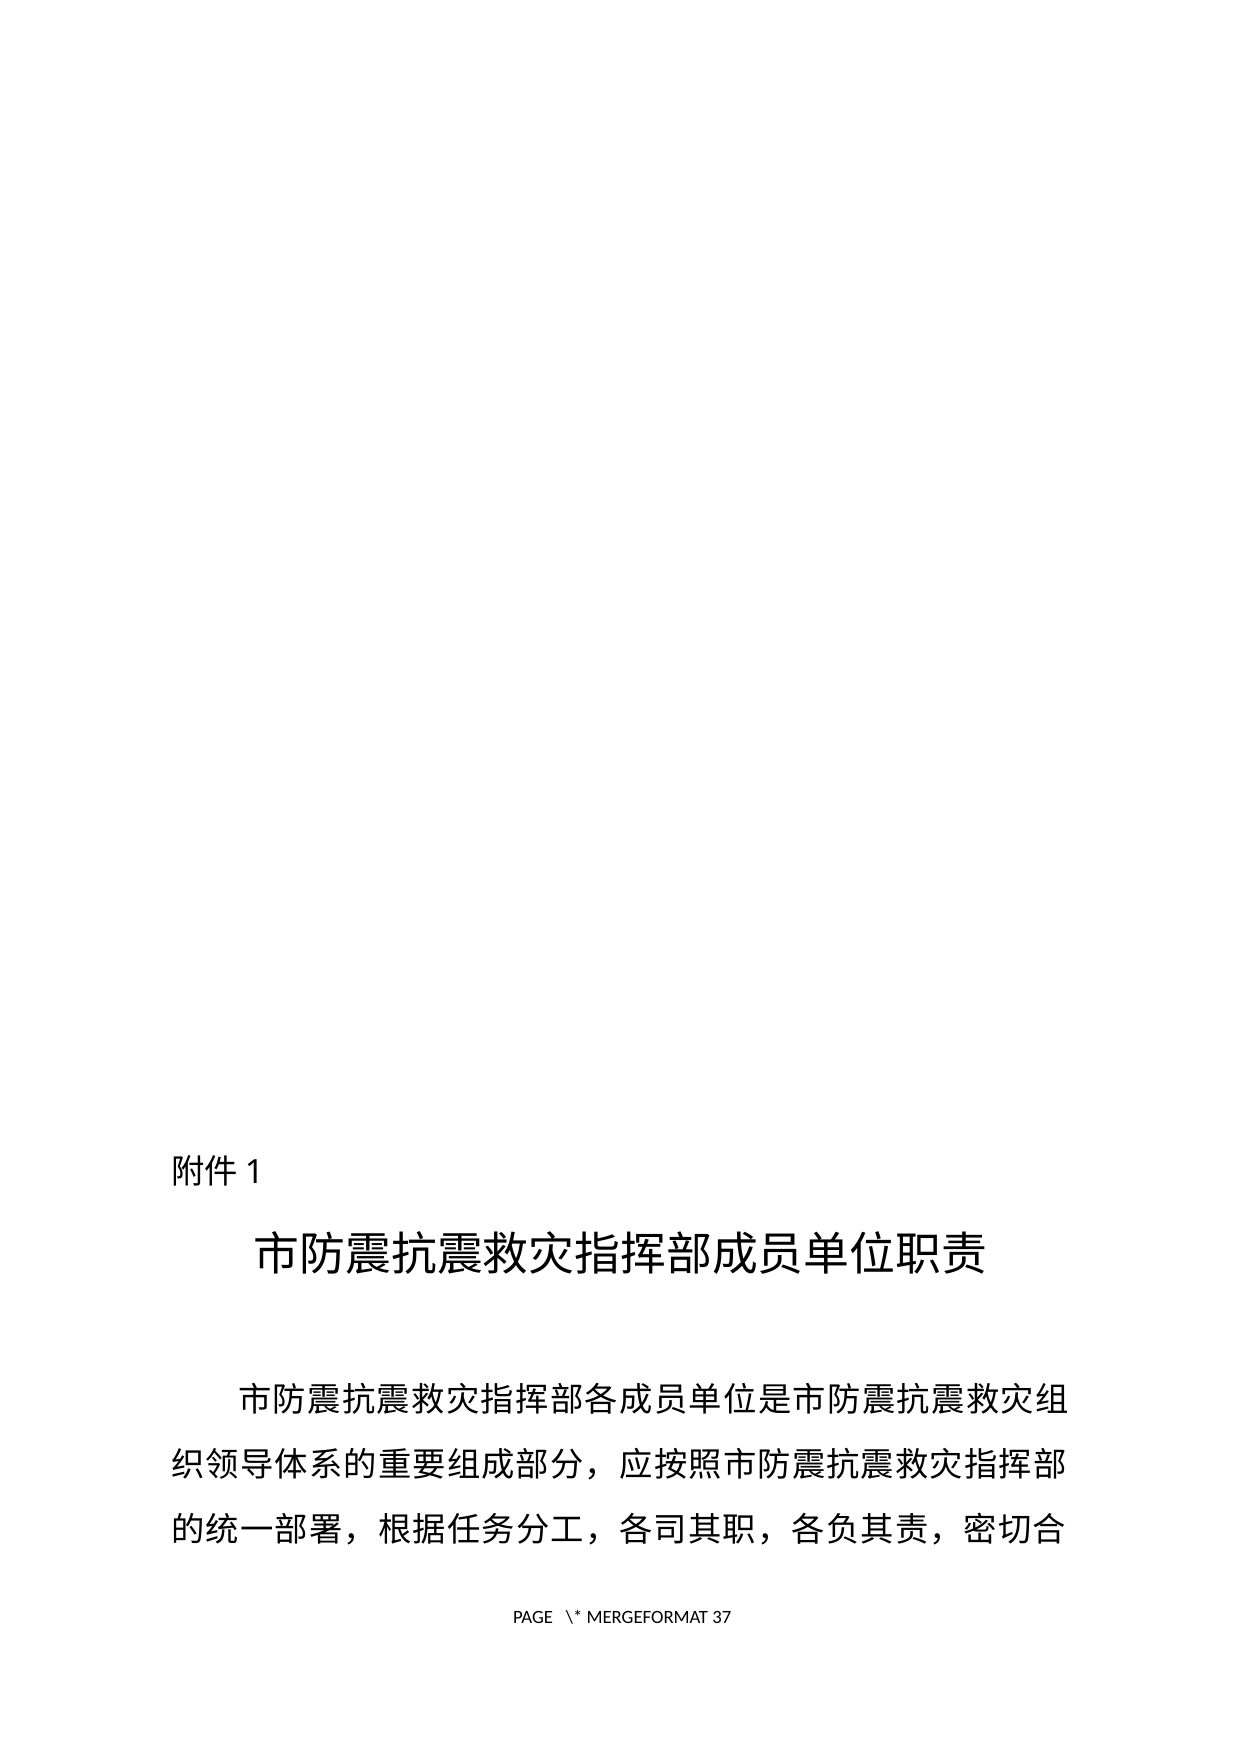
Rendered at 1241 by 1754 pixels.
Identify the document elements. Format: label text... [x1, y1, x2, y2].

text 市防震抗震救灾指挥部成员单位职责 [171, 1202, 1069, 1299]
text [171, 1364, 1069, 1559]
text 附件1 [171, 1137, 1069, 1202]
